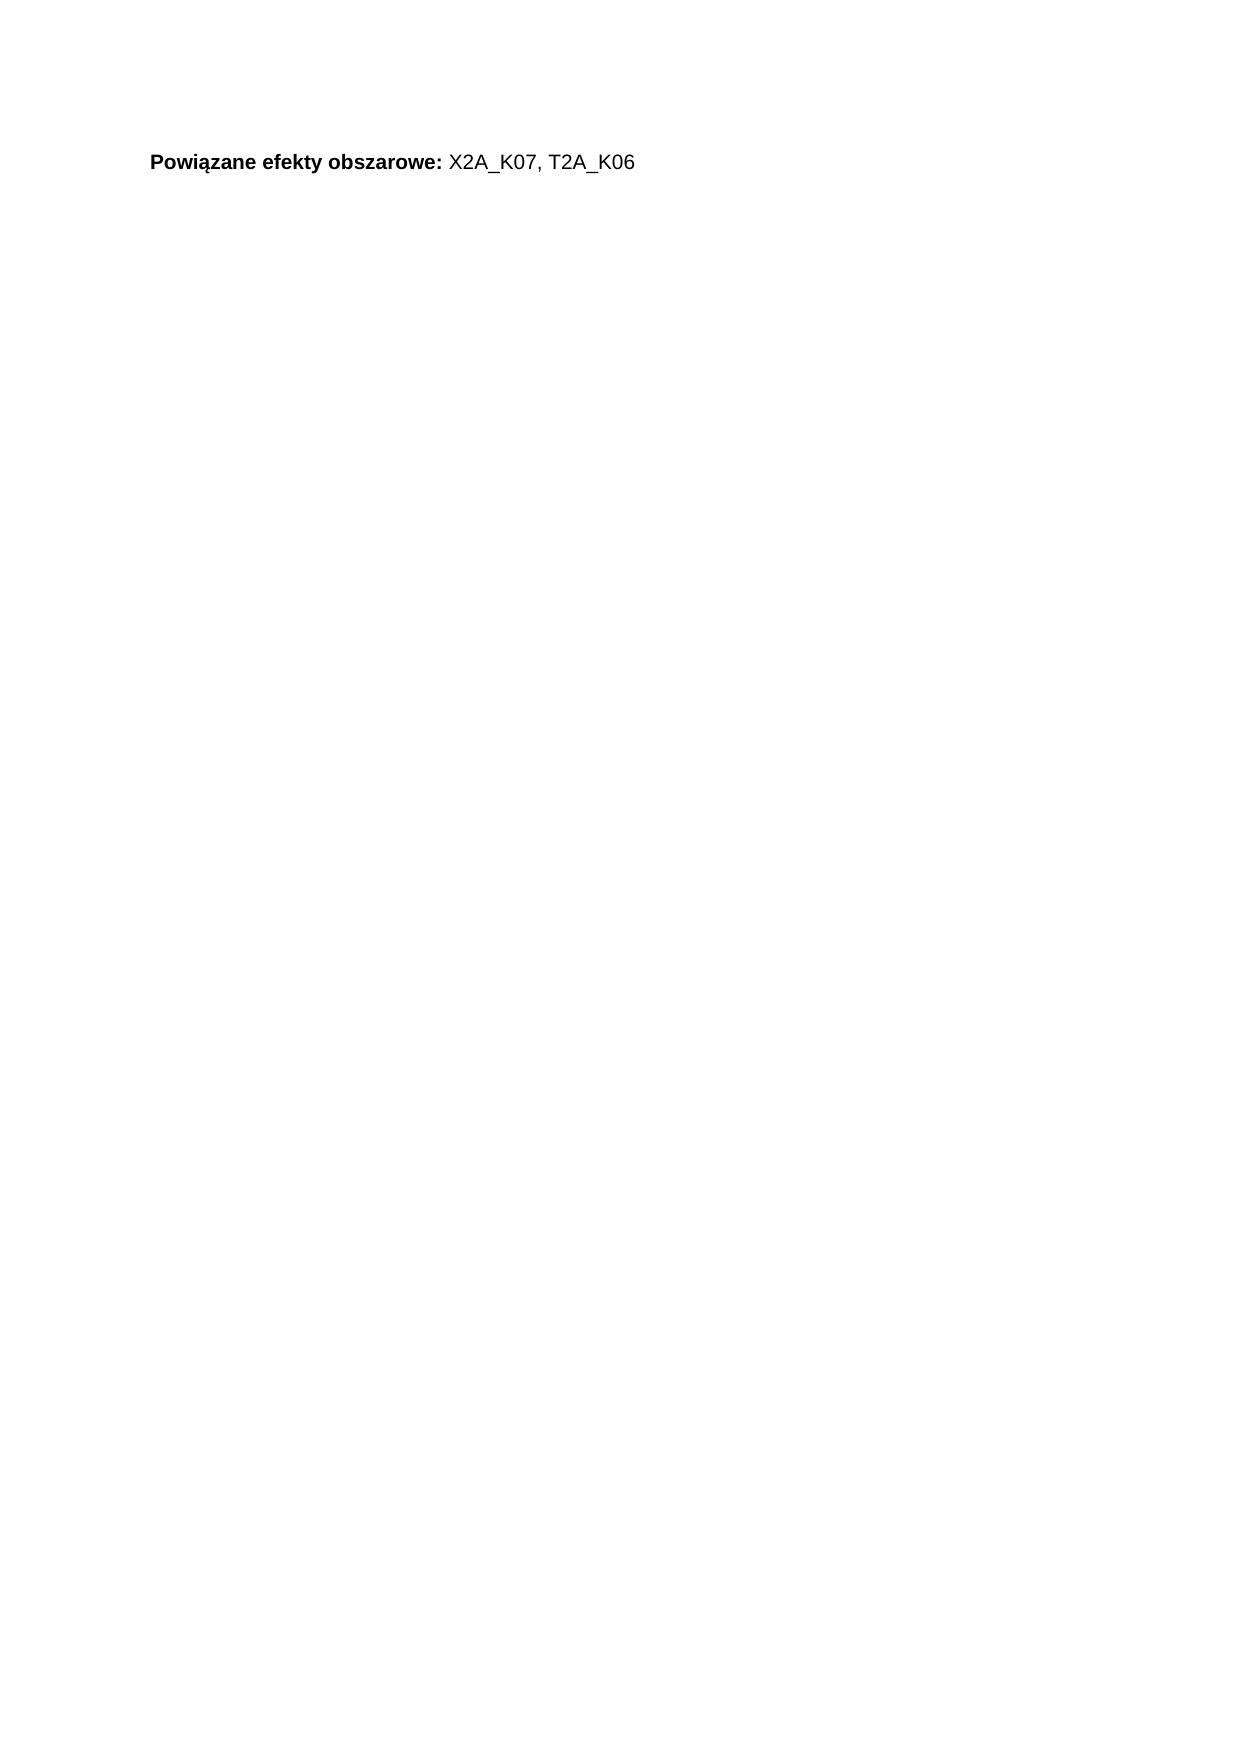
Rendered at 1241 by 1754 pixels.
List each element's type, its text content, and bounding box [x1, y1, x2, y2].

text Powiązane efekty obszarowe: X2A_K07, T2A_K06 [150, 150, 1090, 174]
